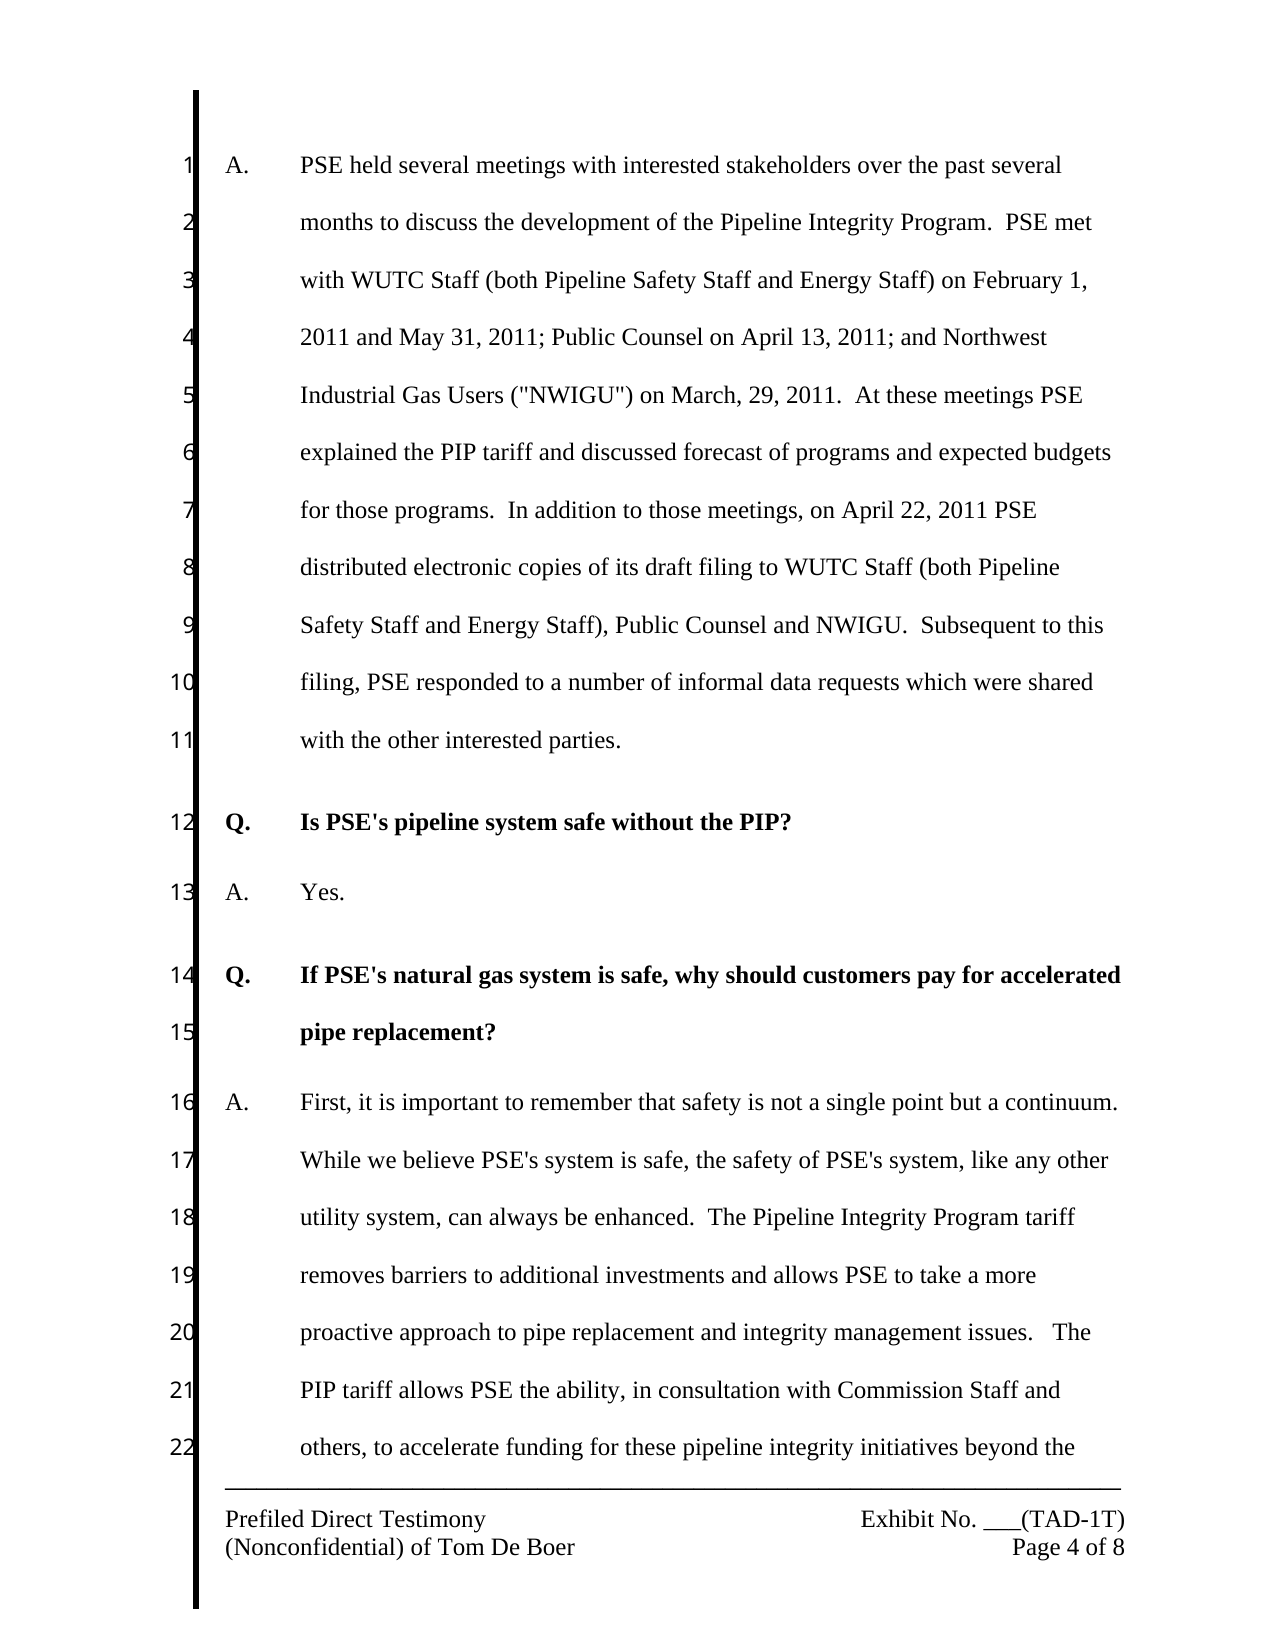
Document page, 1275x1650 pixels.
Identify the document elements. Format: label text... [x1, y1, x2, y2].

text Q. Is PSE's pipeline system safe without the PIP? [225, 807, 1125, 836]
text Q. If PSE's natural gas system is safe, why should customers pay for accelerated pipe replacement? [225, 960, 1125, 1046]
text A. PSE held several meetings with interested stakeholders over the past several months to discuss the development of the Pipeline Integrity Program. PSE met with WUTC Staff (both Pipeline Safety Staff and Energy Staff) on February 1, 2011 and May 31, 2011; Public Counsel on April 13, 2011; and Northwest Industrial Gas Users ("NWIGU") on March, 29, 2011. At these meetings PSE explained the PIP tariff and discussed forecast of programs and expected budgets for those programs. In addition to those meetings, on April 22, 2011 PSE distributed electronic copies of its draft filing to WUTC Staff (both Pipeline Safety Staff and Energy Staff), Public Counsel and NWIGU. Subsequent to this filing, PSE responded to a number of informal data requests which were shared with the other interested parties. [225, 150, 1125, 754]
text A. Yes. [225, 877, 1125, 906]
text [225, 1087, 1125, 1461]
